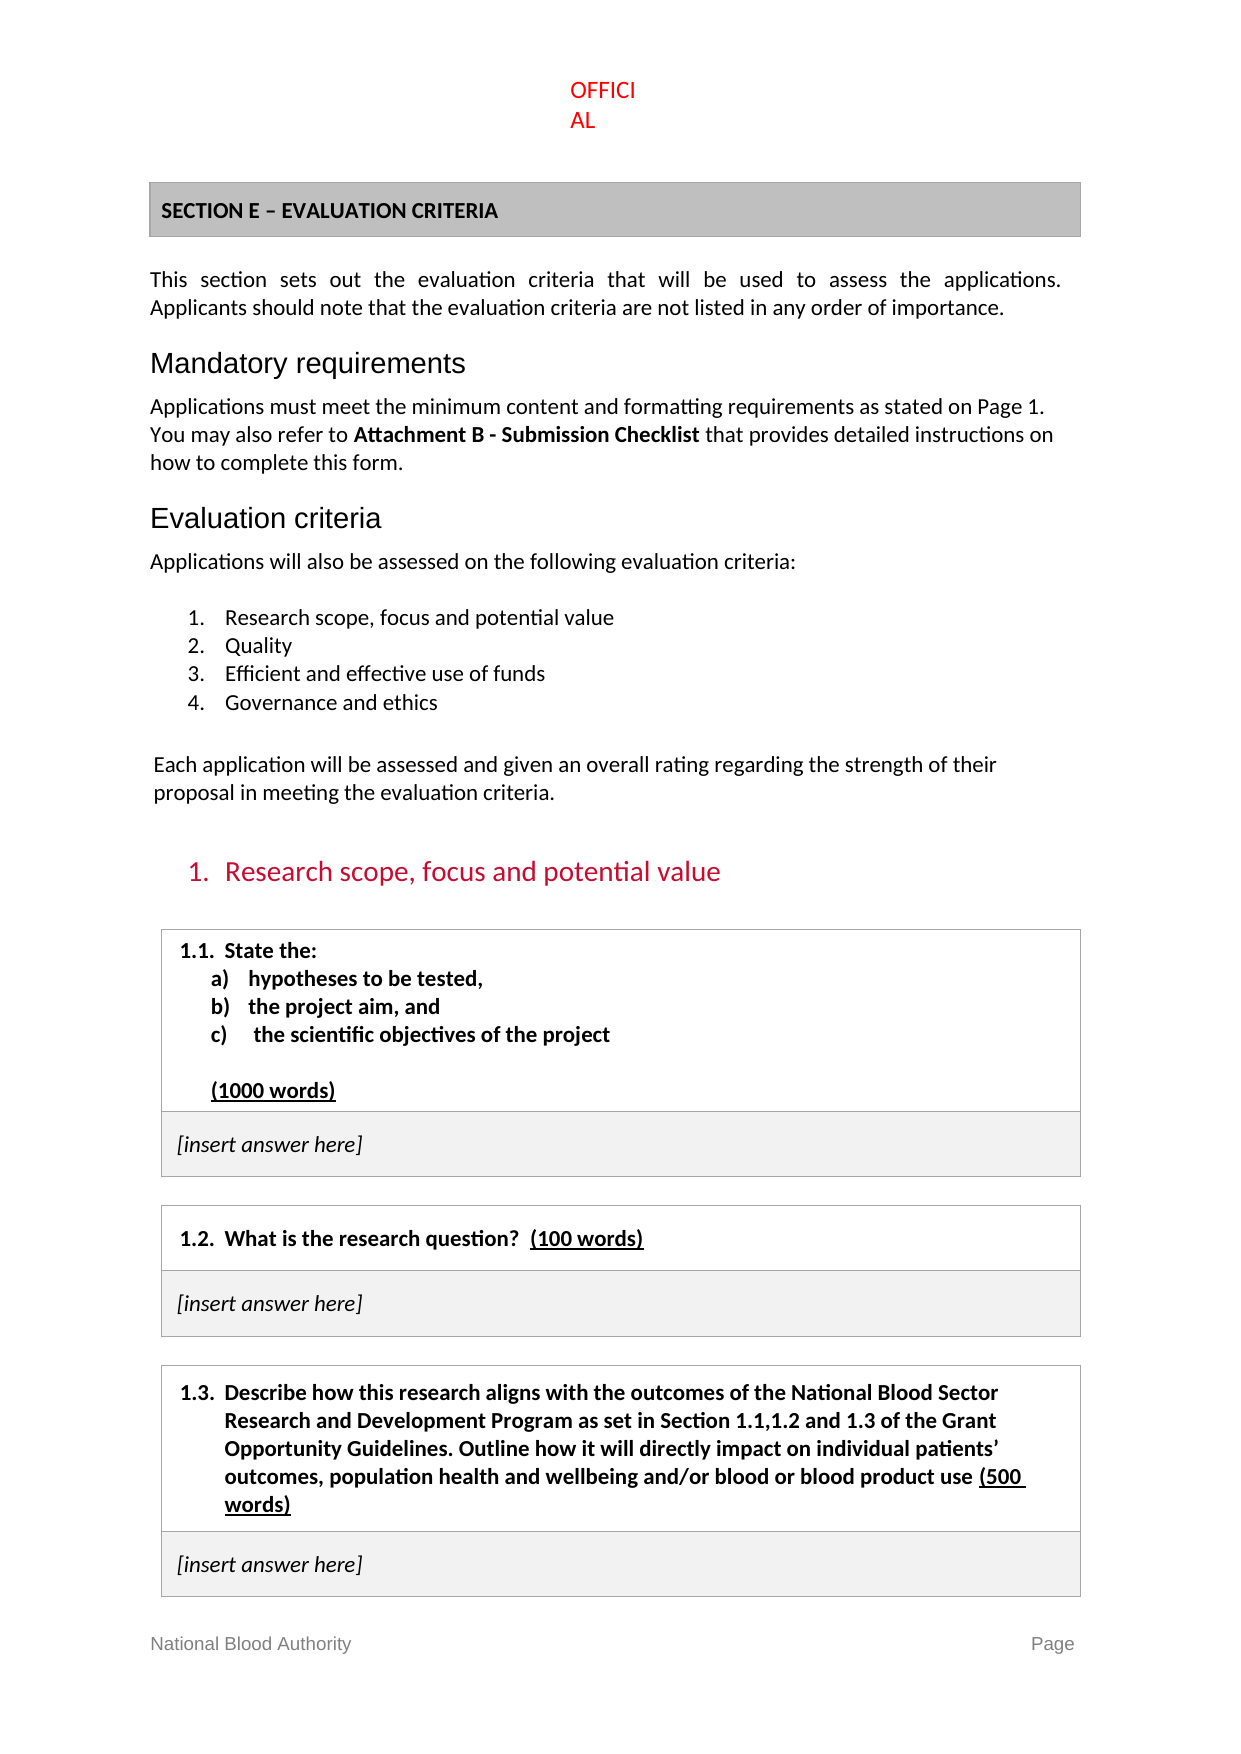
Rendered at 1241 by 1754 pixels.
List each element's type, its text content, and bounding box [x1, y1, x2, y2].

text Applications will also be assessed on the following evaluation criteria: [150, 547, 1063, 576]
subtitle Mandatory requirements [150, 346, 1063, 380]
table_cell [insert answer here] [162, 1112, 1080, 1176]
table_header What is the research question? (100 words) [162, 1206, 1080, 1270]
text This section sets out the evaluation criteria that will be used to assess the applications. Applicants should note that the evaluation criteria are not listed in any order of importance. [150, 265, 1063, 321]
subtitle Evaluation criteria [150, 501, 1063, 535]
table_cell [insert answer here] [162, 1532, 1080, 1596]
list Research scope, focus and potential value [187, 603, 1063, 632]
table_header SECTION E – EVALUATION CRITERIA [151, 183, 1080, 236]
table_header Describe how this research aligns with the outcomes of the National Blood Sector Research and Development Program as set in Section 1.1,1.2 and 1.3 of the Grant Opportunity Guidelines. Outline how it will directly impact on individual patients’ outcomes, population health and wellbeing and/or blood or blood product use (500 words) [162, 1366, 1080, 1531]
list Efficient and effective use of funds [187, 659, 1063, 688]
list Governance and ethics [187, 688, 1063, 716]
table_header State the: hypotheses to be tested, the project aim, and the scientific objectives of the project (1000 words) [162, 930, 1080, 1111]
text Applications must meet the minimum content and formatting requirements as stated on Page 1. You may also refer to Attachment B - Submission Checklist that provides detailed instructions on how to complete this form. [150, 392, 1063, 476]
subtitle Research scope, focus and potential value [187, 853, 1063, 888]
text Each application will be assessed and given an overall rating regarding the strength of their proposal in meeting the evaluation criteria. [153, 750, 1063, 806]
table_cell [insert answer here] [162, 1271, 1080, 1336]
list Quality [187, 632, 1063, 659]
